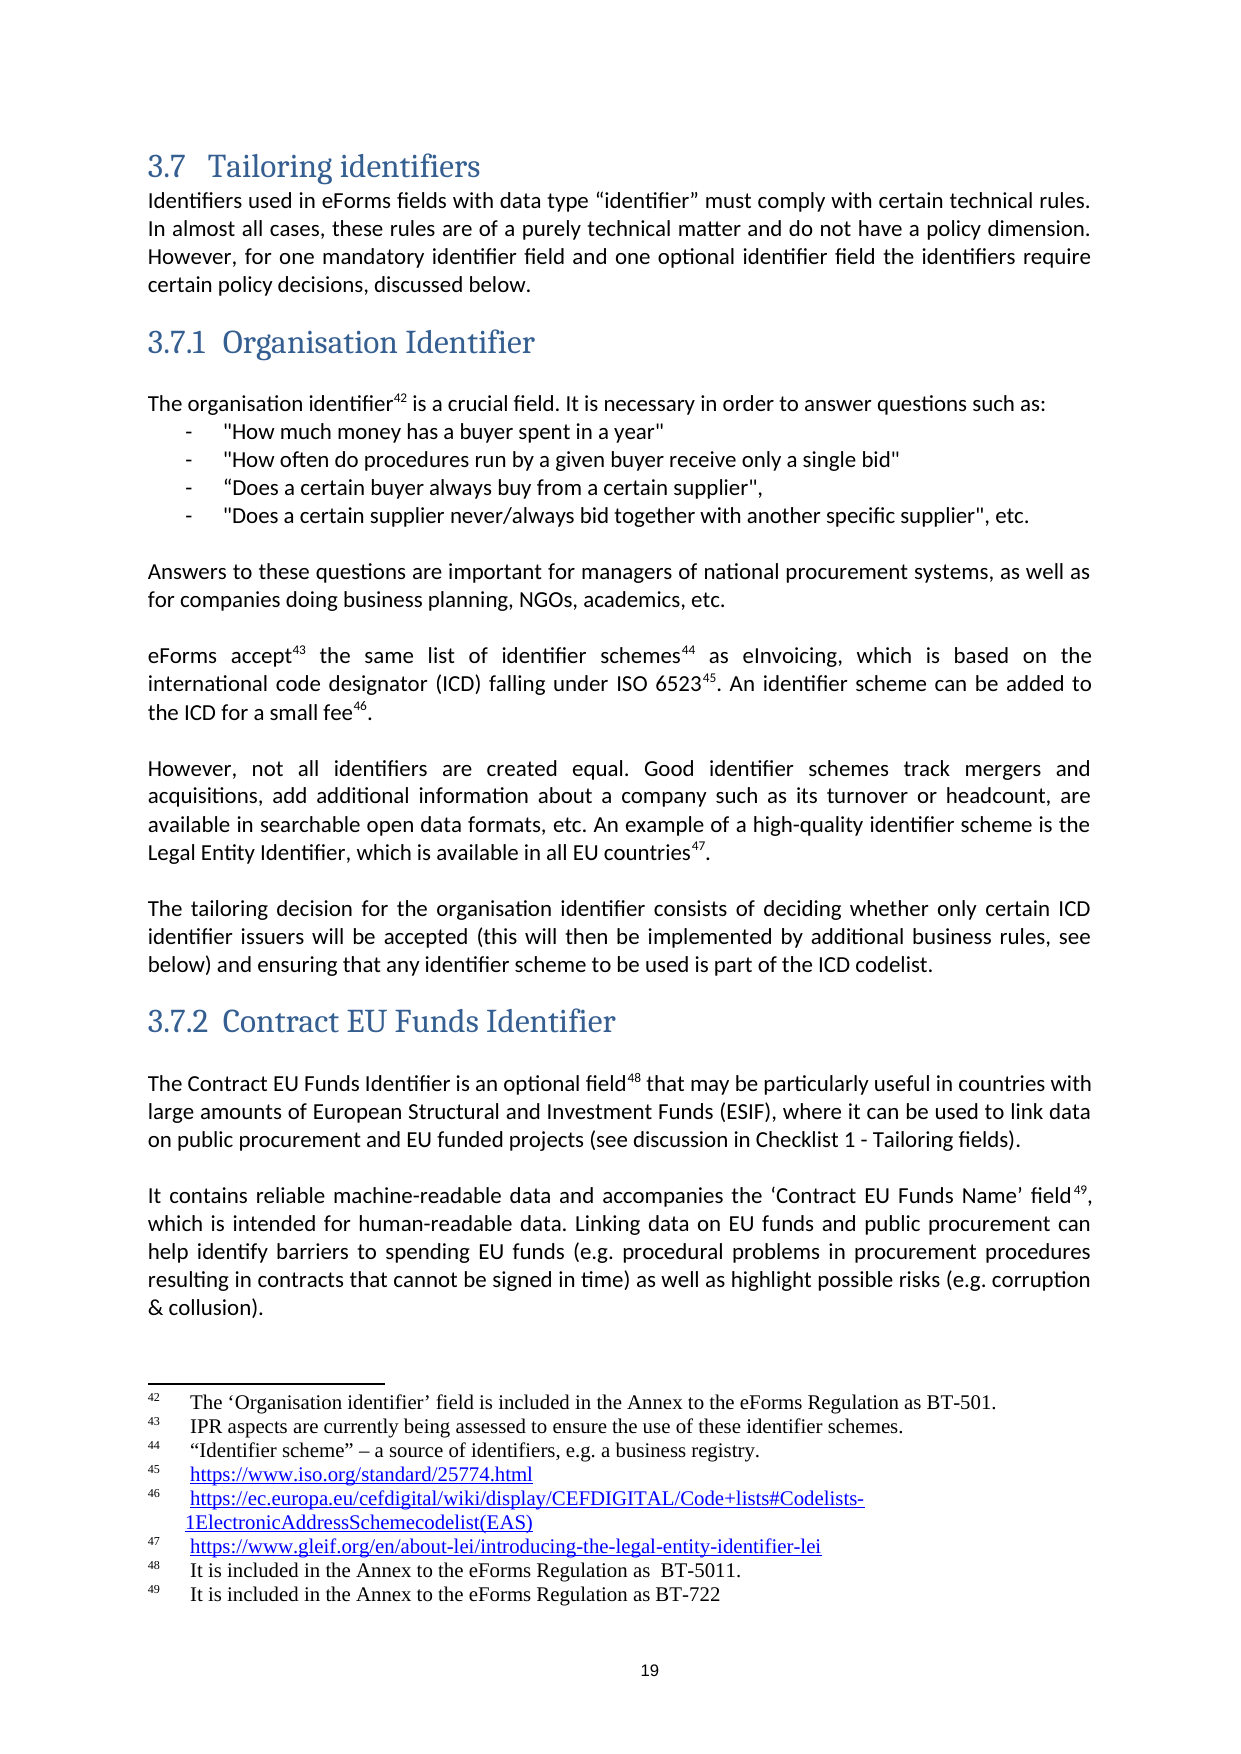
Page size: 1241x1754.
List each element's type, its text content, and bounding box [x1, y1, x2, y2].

text It contains reliable machine-readable data and accompanies the ‘Contract EU Funds Name’ field, which is intended for human-readable data. Linking data on EU funds and public procurement can help identify barriers to spending EU funds (e.g. procedural problems in procurement procedures resulting in contracts that cannot be signed in time) as well as highlight possible risks (e.g. corruption & collusion). [148, 1181, 1093, 1321]
text The tailoring decision for the organisation identifier consists of deciding whether only certain ICD identifier issuers will be accepted (this will then be implemented by additional business rules, see below) and ensuring that any identifier scheme to be used is part of the ICD codelist. [148, 894, 1093, 978]
text Answers to these questions are important for managers of national procurement systems, as well as for companies doing business planning, NGOs, academics, etc. [148, 557, 1093, 613]
list “Does a certain buyer always buy from a certain supplier", [185, 473, 1093, 501]
text However, not all identifiers are created equal. Good identifier schemes track mergers and acquisitions, add additional information about a company such as its turnover or headcount, are available in searchable open data formats, etc. An example of a high-quality identifier scheme is the Legal Entity Identifier, which is available in all EU countries. [148, 754, 1093, 866]
list "How often do procedures run by a given buyer receive only a single bid" [185, 445, 1093, 473]
text eForms accept the same list of identifier schemes as eInvoicing, which is based on the international code designator (ICD) falling under ISO 6523. An identifier scheme can be added to the ICD for a small fee. [148, 642, 1093, 726]
subtitle Tailoring identifiers [148, 148, 1093, 186]
list "Does a certain supplier never/always bid together with another specific supplier", etc. [185, 501, 1093, 529]
text Identifiers used in eForms fields with data type “identifier” must comply with certain technical rules. In almost all cases, these rules are of a purely technical matter and do not have a policy dimension. However, for one mandatory identifier field and one optional identifier field the identifiers require certain policy decisions, discussed below. [148, 186, 1093, 298]
text The Contract EU Funds Identifier is an optional field that may be particularly useful in countries with large amounts of European Structural and Investment Funds (ESIF), where it can be used to link data on public procurement and EU funded projects (see discussion in Checklist 1 - Tailoring fields). [148, 1069, 1093, 1153]
text The organisation identifier is a crucial field. It is necessary in order to answer questions such as: [148, 389, 1093, 417]
subtitle Contract EU Funds Identifier [148, 1003, 1093, 1041]
subtitle Organisation Identifier [148, 323, 1093, 361]
list "How much money has a buyer spent in a year" [185, 417, 1093, 445]
